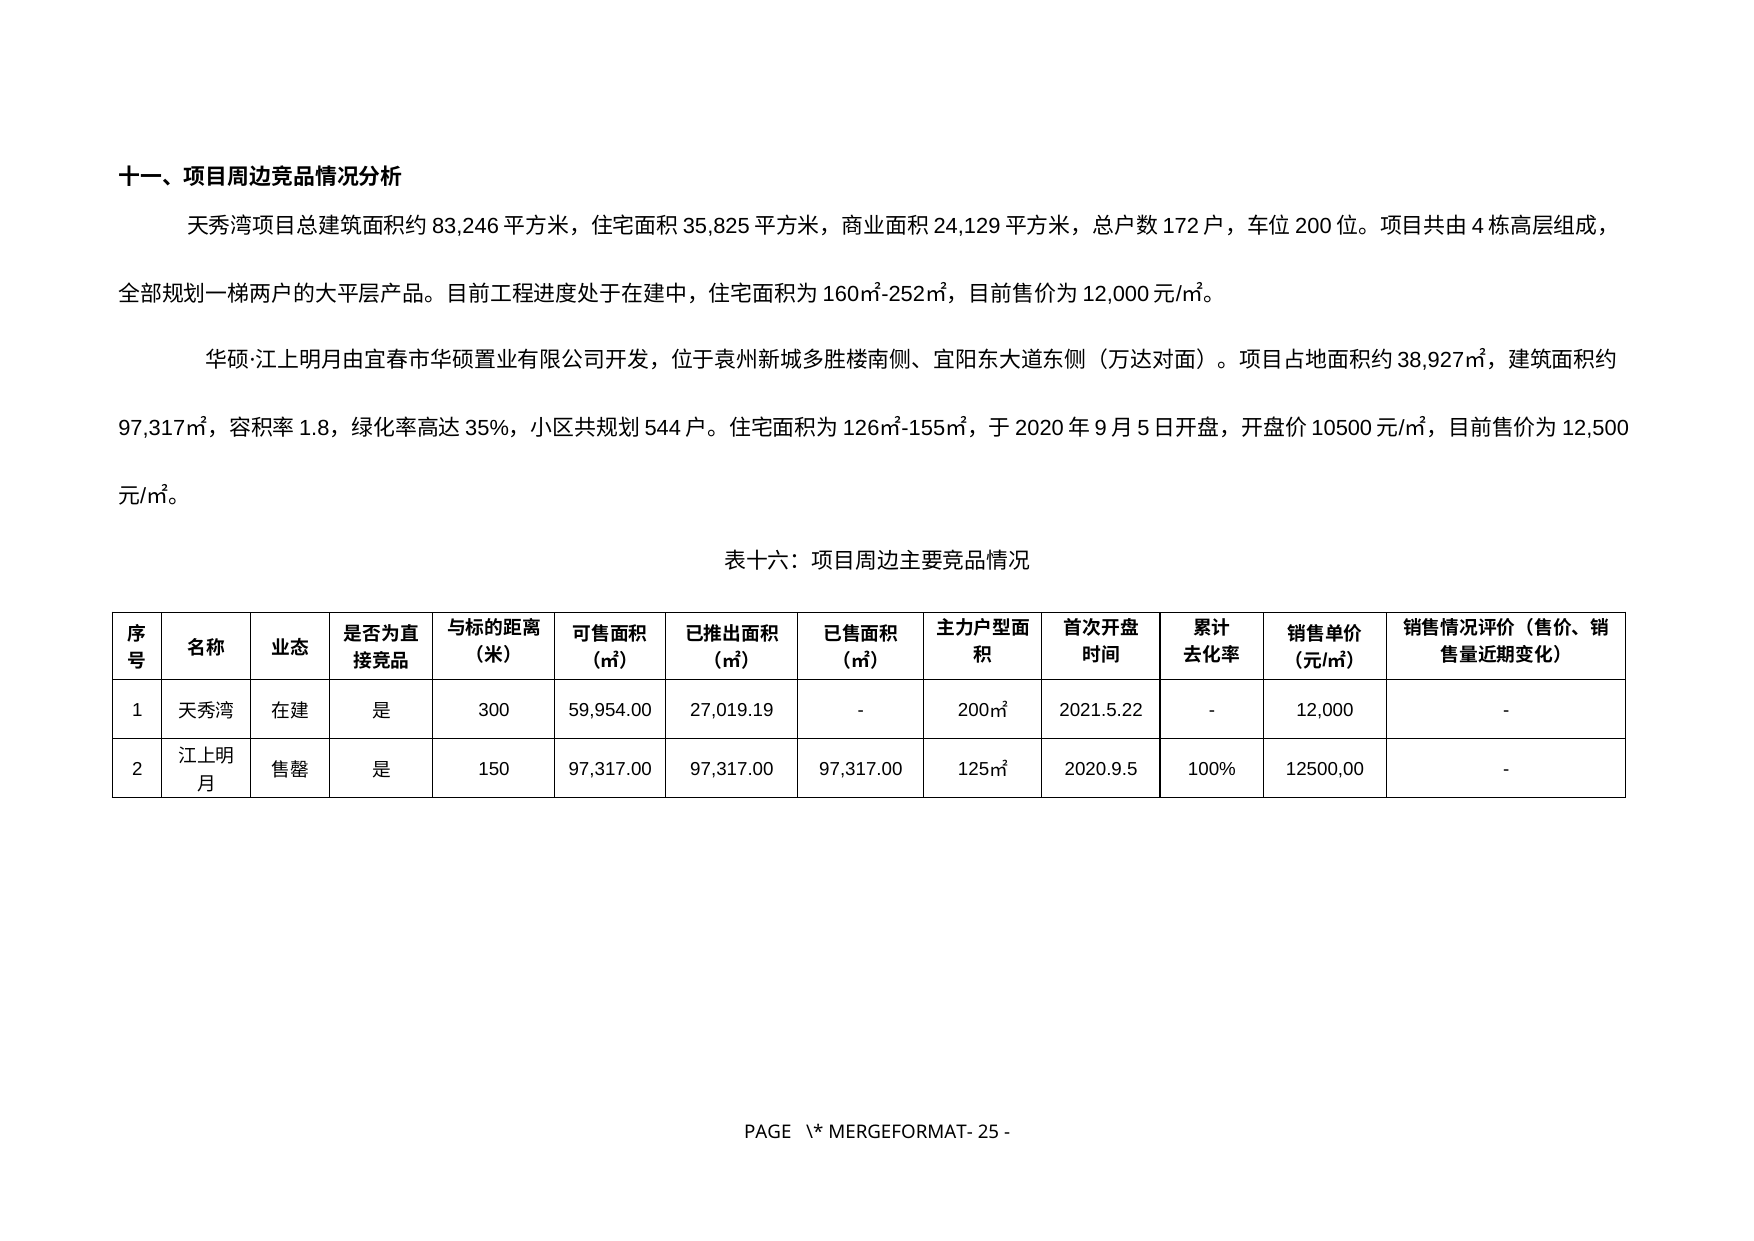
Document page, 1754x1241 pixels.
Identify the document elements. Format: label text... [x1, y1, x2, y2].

table_cell 天秀湾 [162, 680, 250, 738]
table_header 可售面积 （㎡） [555, 613, 665, 679]
table_header 主力户型面积 [924, 613, 1041, 679]
table_cell 97,317.00 [666, 739, 797, 797]
table_cell 150 [433, 739, 554, 797]
text 天秀湾项目总建筑面积约83,246平方米，住宅面积35,825平方米，商业面积24,129平方米，总户数172户，车位200位。项目共由4栋高层组成，全部规划一梯两户的大平层产品。目前工程进度处于在建中，住宅面积为160㎡-252㎡，目前售价为12,000元/㎡。 [118, 207, 1636, 309]
table_cell 1 [113, 680, 161, 738]
table_cell 12,000 [1264, 680, 1386, 738]
table_cell 是 [330, 739, 432, 797]
table_header 累计 去化率 [1161, 613, 1263, 679]
table_cell 12500,00 [1264, 739, 1386, 797]
table_header 业态 [251, 613, 329, 679]
table_cell 59,954.00 [555, 680, 665, 738]
table_cell 2021.5.22 [1042, 680, 1159, 738]
table_header 序号 [113, 613, 161, 679]
table_cell 售罄 [251, 739, 329, 797]
table_header 首次开盘 时间 [1042, 613, 1159, 679]
table_cell 97,317.00 [798, 739, 923, 797]
table_cell - [1161, 680, 1263, 738]
table_header 名称 [162, 613, 250, 679]
table_cell 2 [113, 739, 161, 797]
table_header 与标的距离（米） [433, 613, 554, 679]
text 表十六：项目周边主要竞品情况 [118, 542, 1636, 576]
table_cell 300 [433, 680, 554, 738]
table_cell 是 [330, 680, 432, 738]
table_cell 江上明月 [162, 739, 250, 797]
table_header 是否为直接竞品 [330, 613, 432, 679]
subtitle 项目周边竞品情况分析 [118, 158, 1636, 192]
table_header 销售情况评价（售价、销售量近期变化） [1387, 613, 1625, 679]
table_cell - [1387, 739, 1625, 797]
table_cell 200㎡ [924, 680, 1041, 738]
table_header 销售单价 （元/㎡） [1264, 613, 1386, 679]
table_header 已推出面积（㎡） [666, 613, 797, 679]
table_cell 125㎡ [924, 739, 1041, 797]
table_cell 2020.9.5 [1042, 739, 1159, 797]
table_cell 100% [1161, 739, 1263, 797]
table_cell 97,317.00 [555, 739, 665, 797]
table_cell 在建 [251, 680, 329, 738]
table_cell 27,019.19 [666, 680, 797, 738]
table_cell - [1387, 680, 1625, 738]
table_header 已售面积 （㎡） [798, 613, 923, 679]
table_cell - [798, 680, 923, 738]
text 华硕·江上明月由宜春市华硕置业有限公司开发，位于袁州新城多胜楼南侧、宜阳东大道东侧（万达对面）。项目占地面积约38,927㎡，建筑面积约97,317㎡，容积率1.8，绿化率高达35%，小区共规划544户。住宅面积为126㎡-155㎡，于2020年9月5日开盘，开盘价10500元/㎡，目前售价为12,500元/㎡。 [118, 341, 1636, 511]
